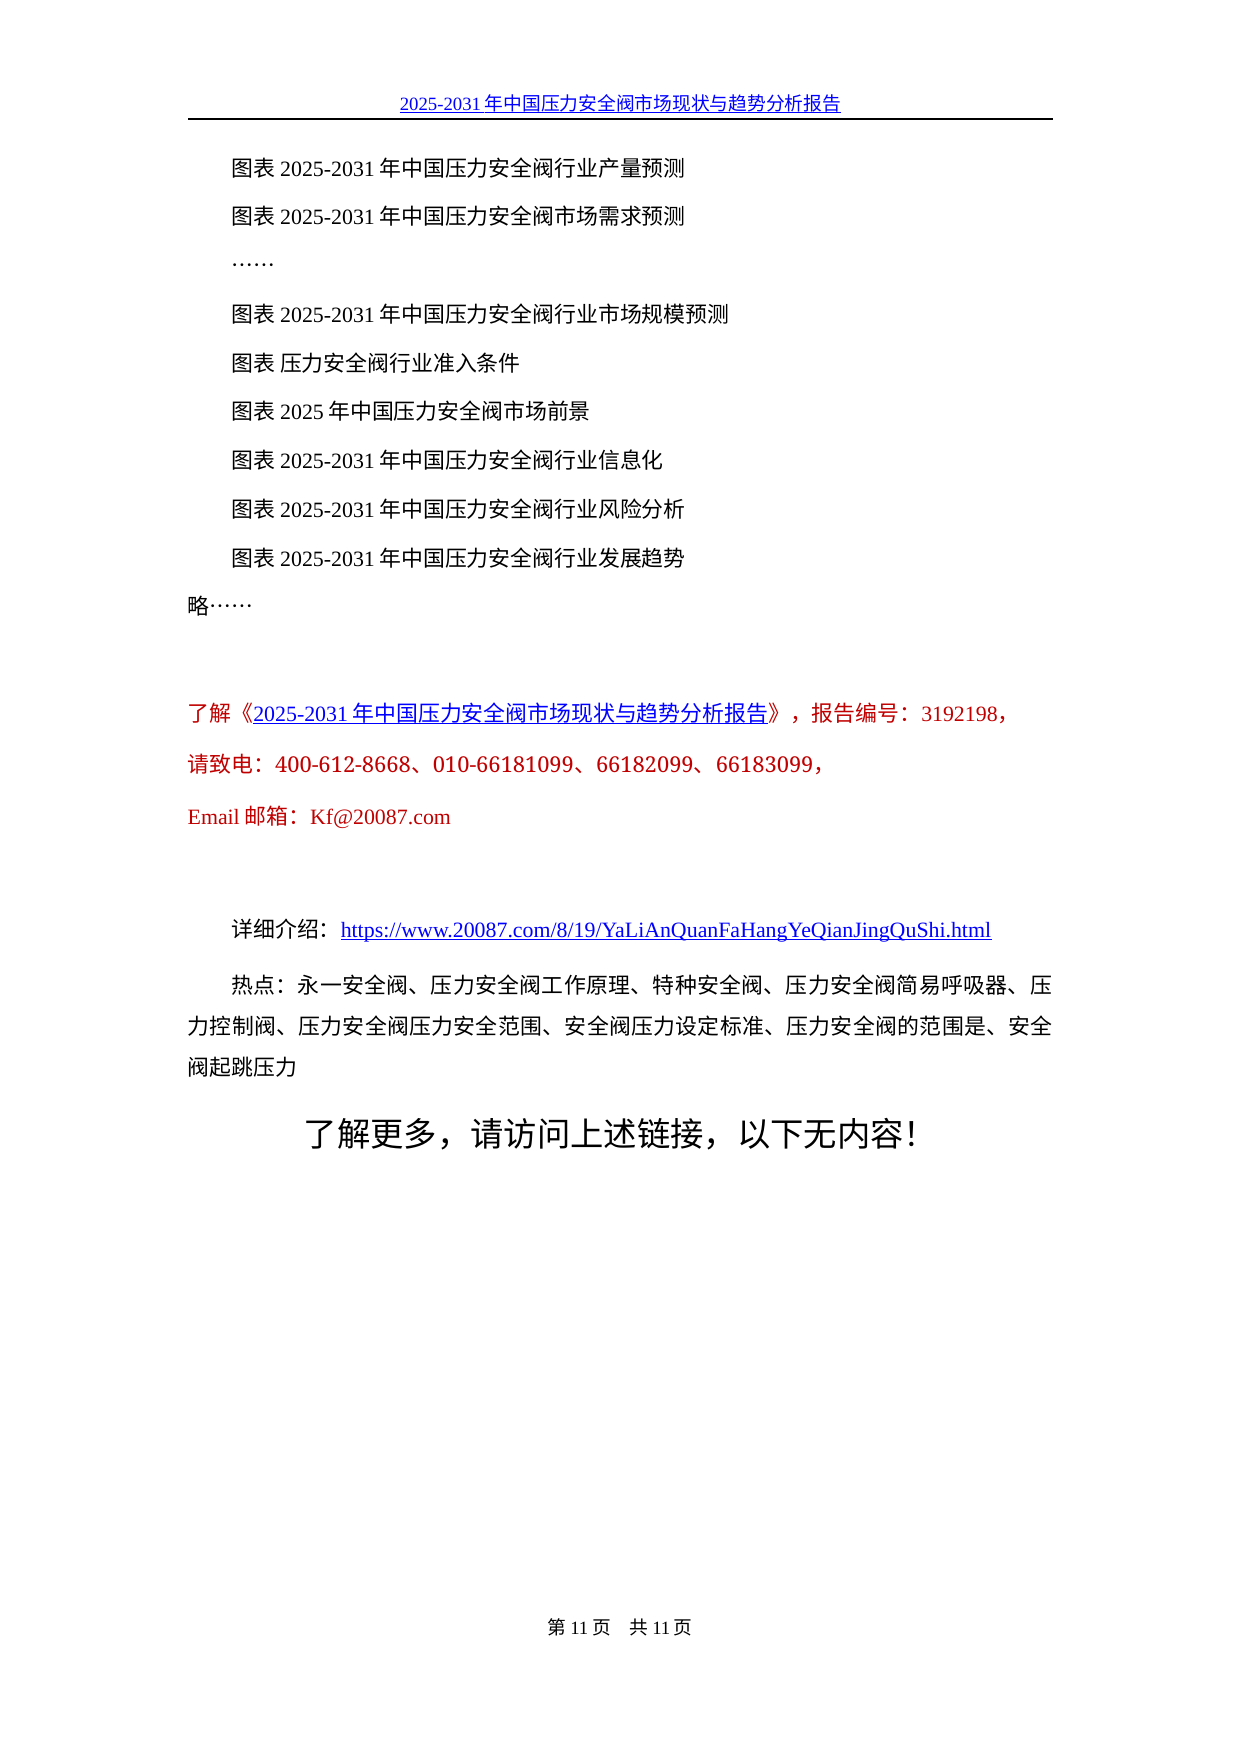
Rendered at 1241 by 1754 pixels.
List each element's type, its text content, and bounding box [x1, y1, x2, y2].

text 请致电：400-612-8668、010-66181099、66182099、66183099， [187, 747, 1053, 779]
text 了解《2025-2031年中国压力安全阀市场现状与趋势分析报告》，报告编号：3192198， [187, 695, 1053, 728]
title 了解更多，请访问上述链接，以下无内容！ [187, 1099, 1053, 1164]
text 详细介绍：https://www.20087.com/8/19/YaLiAnQuanFaHangYeQianJingQuShi.html [187, 911, 1053, 944]
text 热点：永一安全阀、压力安全阀工作原理、特种安全阀、压力安全阀简易呼吸器、压力控制阀、压力安全阀压力安全范围、安全阀压力设定标准、压力安全阀的范围是、安全阀起跳压力 [187, 968, 1053, 1082]
text Email邮箱：Kf@20087.com [187, 798, 1053, 831]
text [187, 150, 1053, 621]
